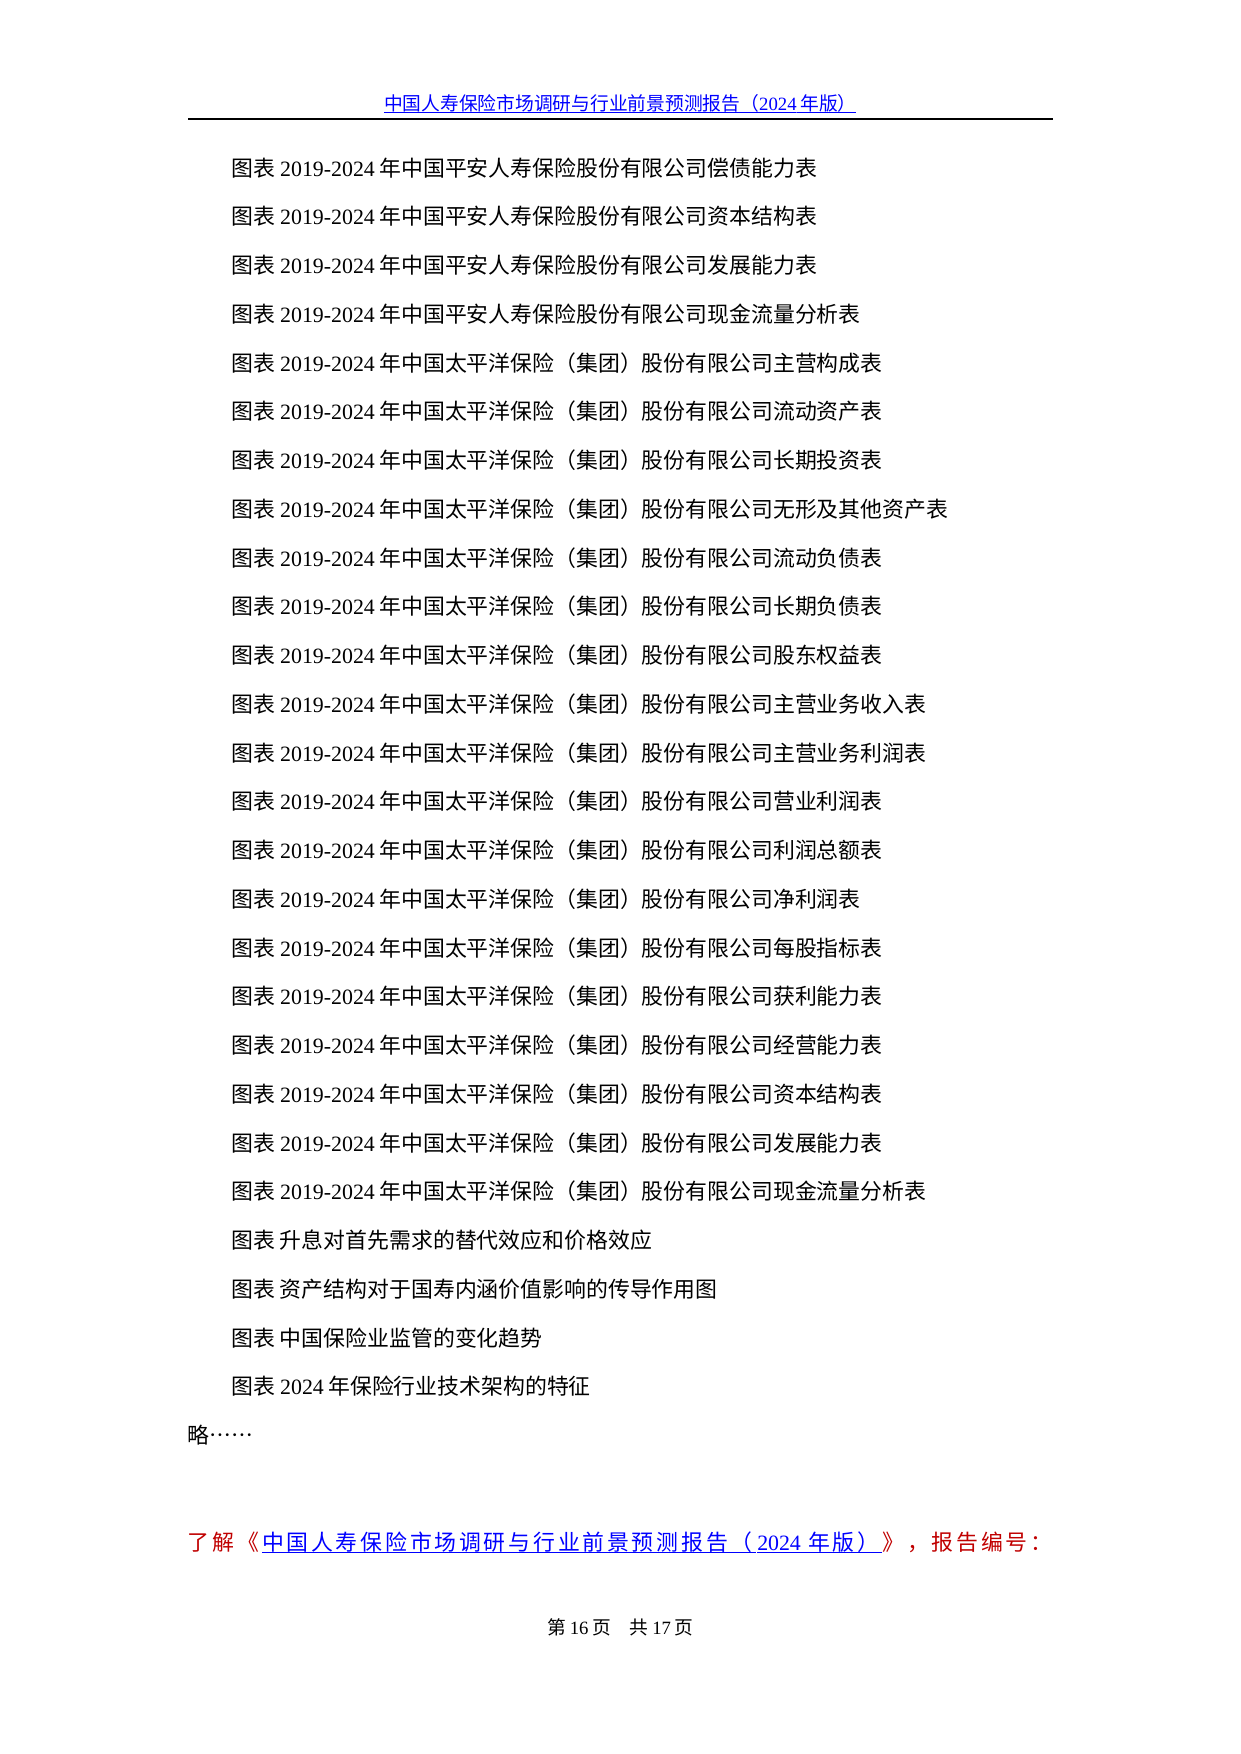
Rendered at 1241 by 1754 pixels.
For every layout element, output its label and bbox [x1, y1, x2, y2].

text [187, 1524, 1053, 1557]
text [187, 150, 1053, 1450]
